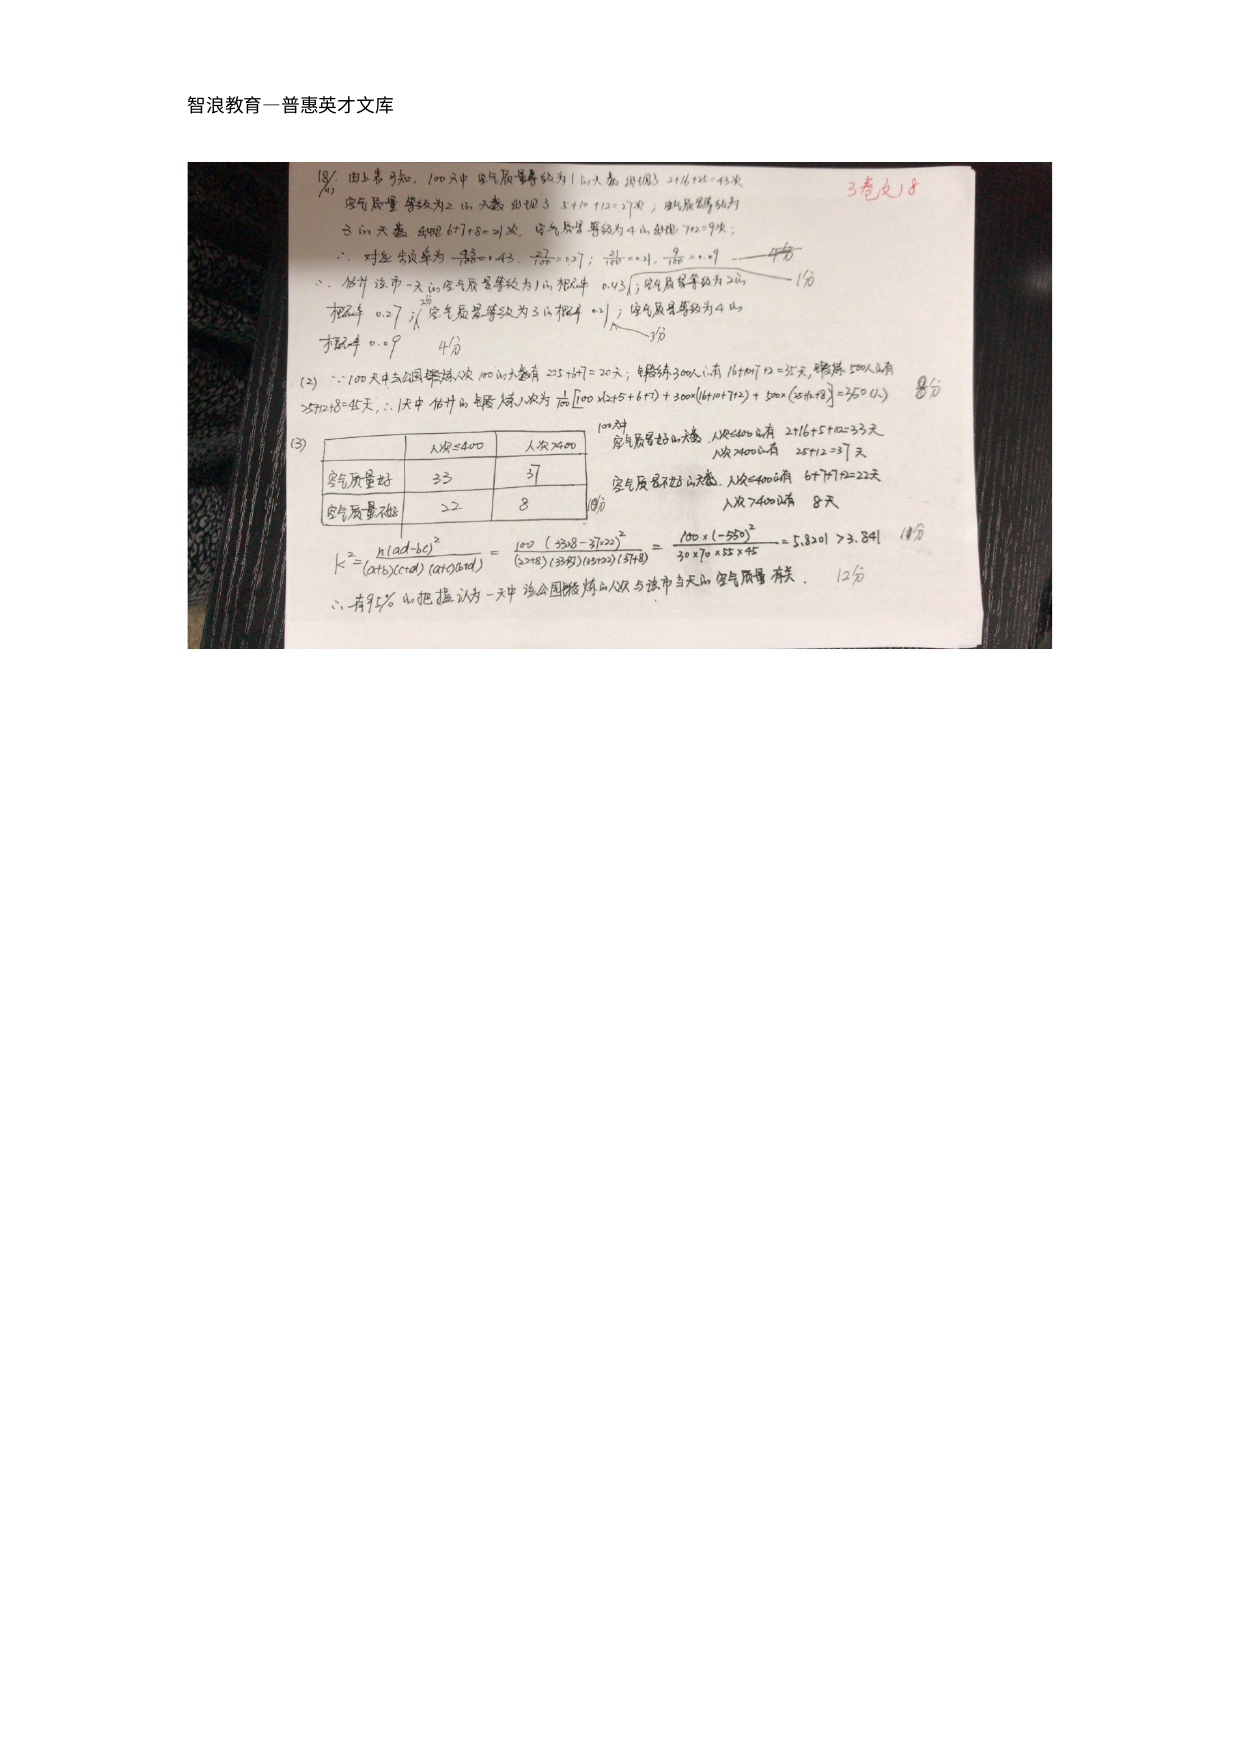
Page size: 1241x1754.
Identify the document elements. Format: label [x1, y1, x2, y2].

picture [187, 162, 1053, 649]
